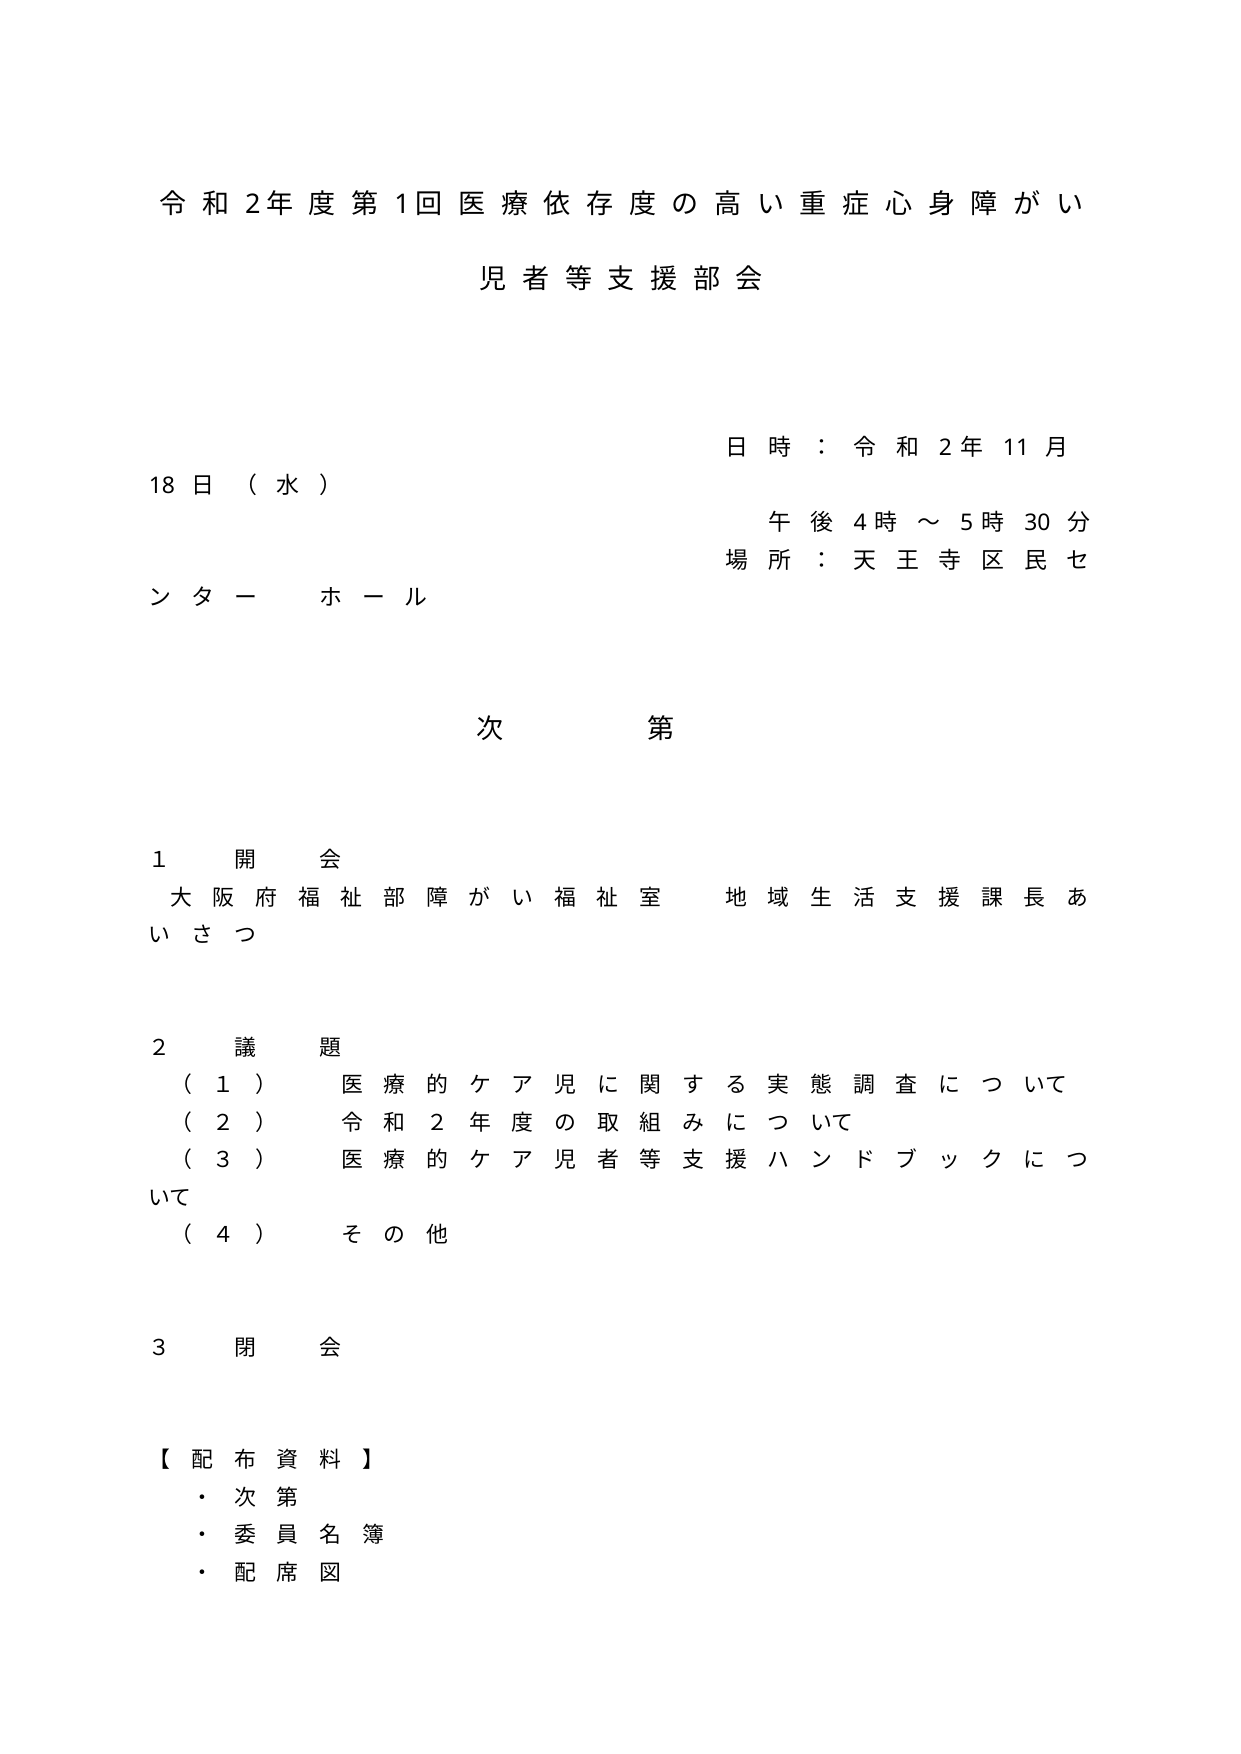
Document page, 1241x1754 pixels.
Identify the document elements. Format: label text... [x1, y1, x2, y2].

text ・委員名簿 [148, 1514, 1109, 1552]
text 午後4時～5時30分 [148, 502, 1113, 539]
text 令和2年度第1回医療依存度の高い重症心身障がい児者等支援部会 [148, 164, 1109, 314]
text （１） 医療的ケア児に関する実態調査について [148, 1064, 1109, 1102]
text ・次第 [148, 1477, 1109, 1514]
text （４） その他 [148, 1214, 1109, 1252]
text 日時：令和2年11月18日（水） [148, 427, 1113, 502]
text ・配席図 [148, 1552, 1109, 1589]
text ３ 閉 会 [148, 1327, 1109, 1364]
text 次 第 [148, 689, 1018, 764]
text ２ 議 題 [148, 1027, 1109, 1064]
text １ 開 会 [148, 839, 1109, 877]
text 場所：天王寺区民センター ホール [148, 539, 1113, 614]
text （２） 令和２年度の取組みについて [148, 1102, 1109, 1139]
text （３） 医療的ケア児者等支援ハンドブックについて [148, 1139, 1109, 1214]
text 大阪府福祉部障がい福祉室 地域生活支援課長あいさつ [148, 877, 1109, 952]
text 【配布資料】 [148, 1439, 1109, 1477]
